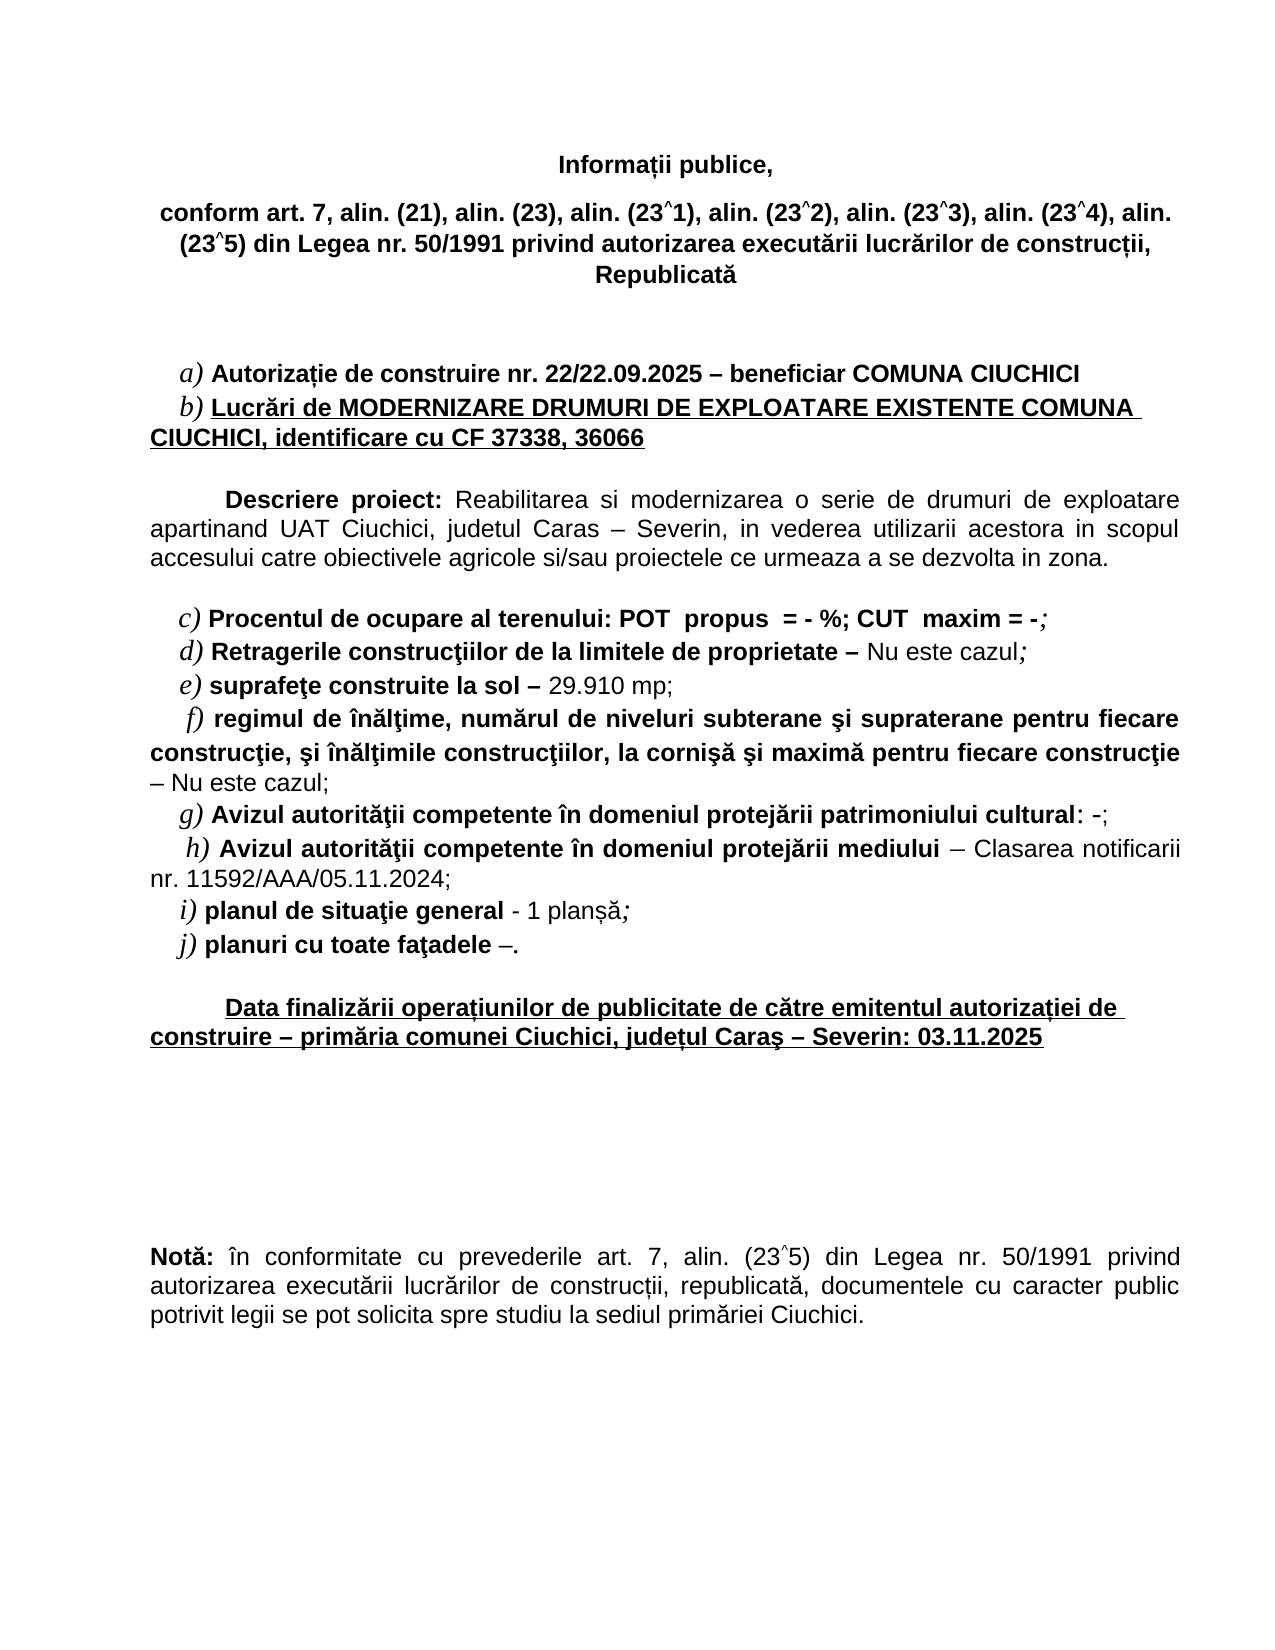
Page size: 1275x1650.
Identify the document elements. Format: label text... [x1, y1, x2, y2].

text c) Procentul de ocupare al terenului: POT propus = - %; CUT maxim = -; [150, 600, 1181, 633]
text d) Retragerile construcţiilor de la limitele de proprietate – Nu este cazul; [150, 633, 1181, 667]
text Descriere proiect: Reabilitarea si modernizarea o serie de drumuri de exploatare apartinand UAT Ciuchici, judetul Caras – Severin, in vederea utilizarii acestora in scopul accesului catre obiectivele agricole si/sau proiectele ce urmeaza a se dezvolta in zona. [150, 485, 1181, 571]
text conform art. 7, alin. (21), alin. (23), alin. (23^1), alin. (23^2), alin. (23^3), alin. (23^4), alin. (23^5) din Legea nr. 50/1991 privind autorizarea executării lucrărilor de construcții, Republicată [150, 198, 1181, 289]
text Informații publice, [150, 150, 1181, 179]
text e) suprafeţe construite la sol – 29.910 mp; [150, 667, 1181, 701]
text j) planuri cu toate faţadele –. [150, 926, 1181, 959]
text Data finalizării operațiunilor de publicitate de către emitentul autorizației de construire – primăria comunei Ciuchici, județul Caraş – Severin: 03.11.2025 [150, 993, 1181, 1050]
text a) Autorizație de construire nr. 22/22.09.2025 – beneficiar COMUNA CIUCHICI [150, 356, 1181, 389]
text h) Avizul autorităţii competente în domeniul protejării mediului – Clasarea notificarii nr. 11592/AAA/05.11.2024; [150, 830, 1181, 892]
text b) Lucrări de MODERNIZARE DRUMURI DE EXPLOATARE EXISTENTE COMUNA CIUCHICI, identificare cu CF 37338, 36066 [150, 389, 1181, 451]
text i) planul de situaţie general - 1 planșă; [150, 892, 1181, 926]
text g) Avizul autorităţii competente în domeniul protejării patrimoniului cultural: -; [150, 796, 1181, 830]
text Notă: în conformitate cu prevederile art. 7, alin. (23^5) din Legea nr. 50/1991 privind autorizarea executării lucrărilor de construcții, republicată, documentele cu caracter public potrivit legii se pot solicita spre studiu la sediul primăriei Ciuchici. [150, 1242, 1181, 1328]
text f) regimul de înălţime, numărul de niveluri subterane şi supraterane pentru fiecare construcţie, şi înălţimile construcţiilor, la cornişă şi maximă pentru fiecare construcţie – Nu este cazul; [150, 701, 1181, 796]
